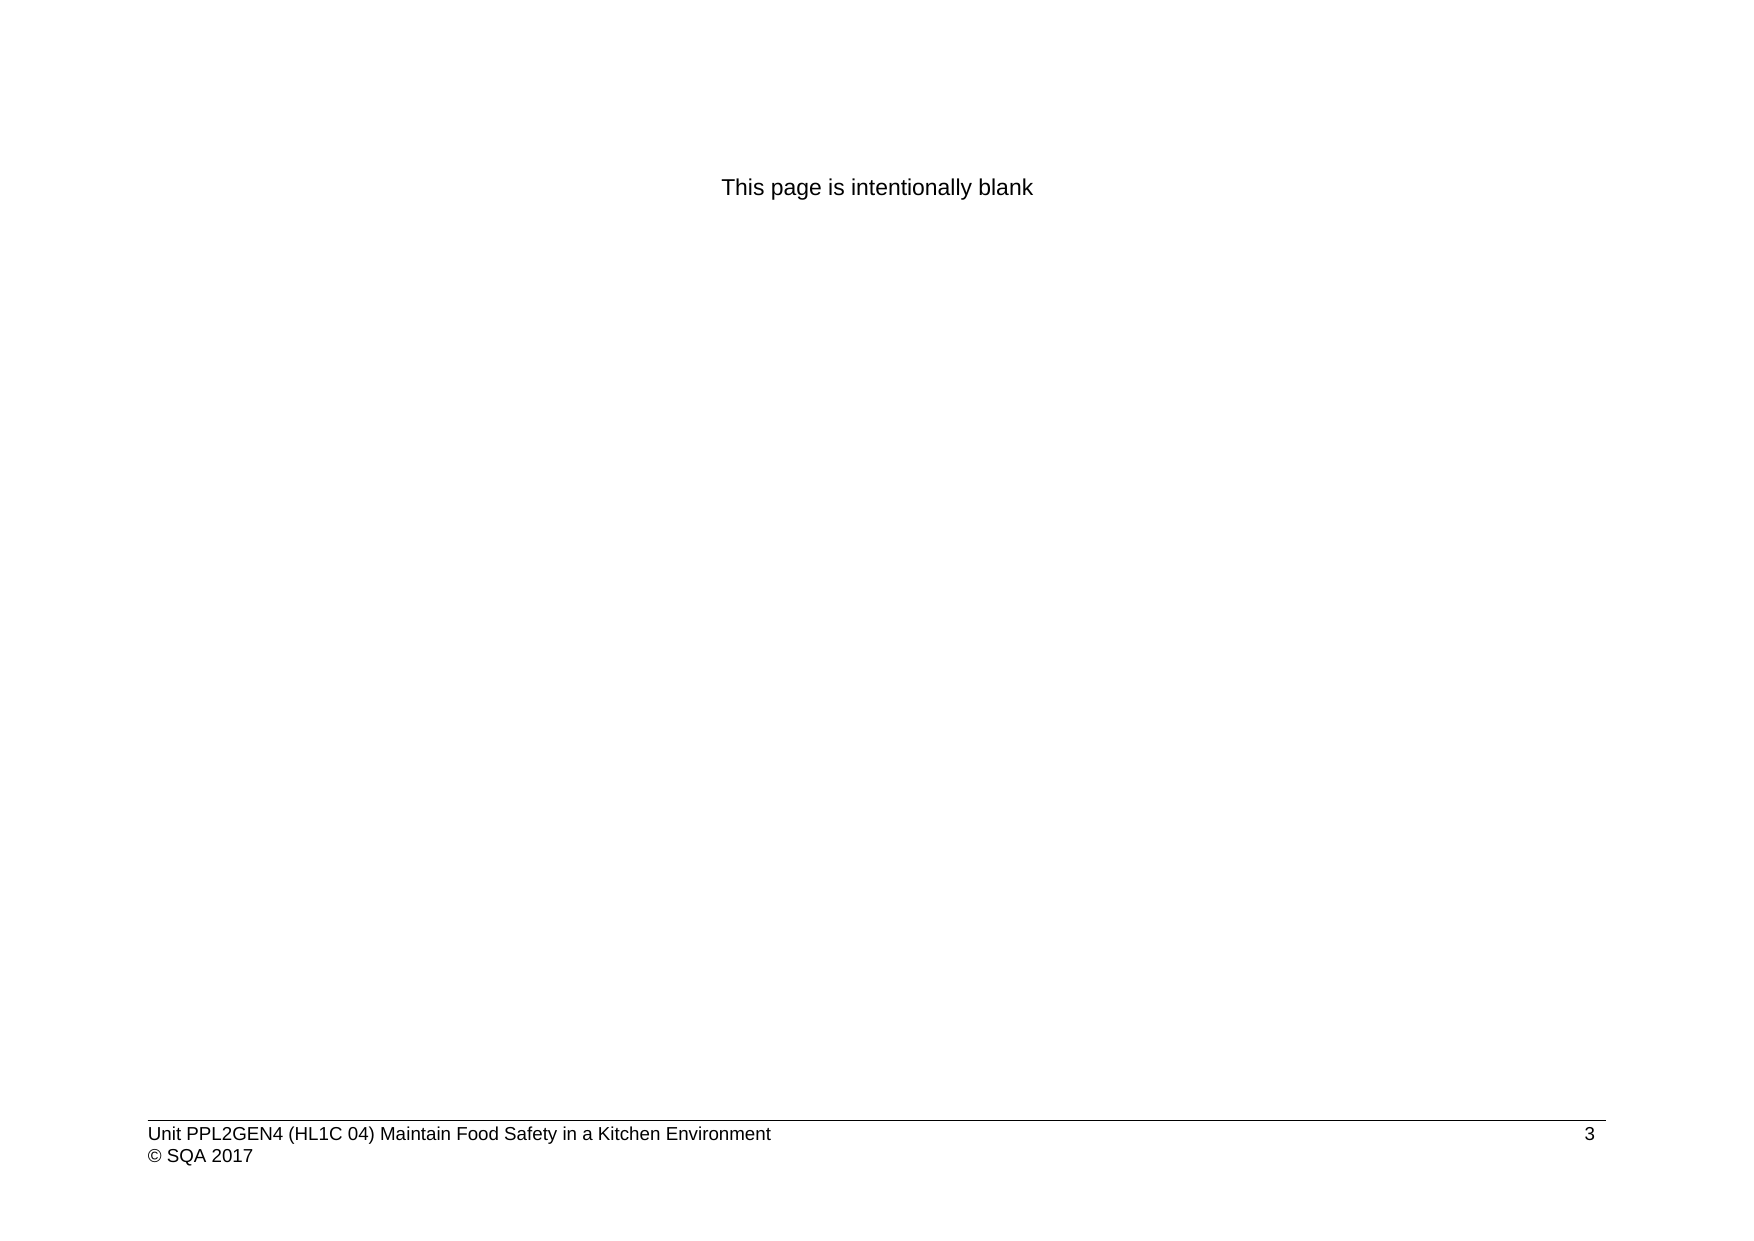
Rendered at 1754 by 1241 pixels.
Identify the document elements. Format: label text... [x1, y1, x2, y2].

text This page is intentionally blank [148, 174, 1606, 200]
